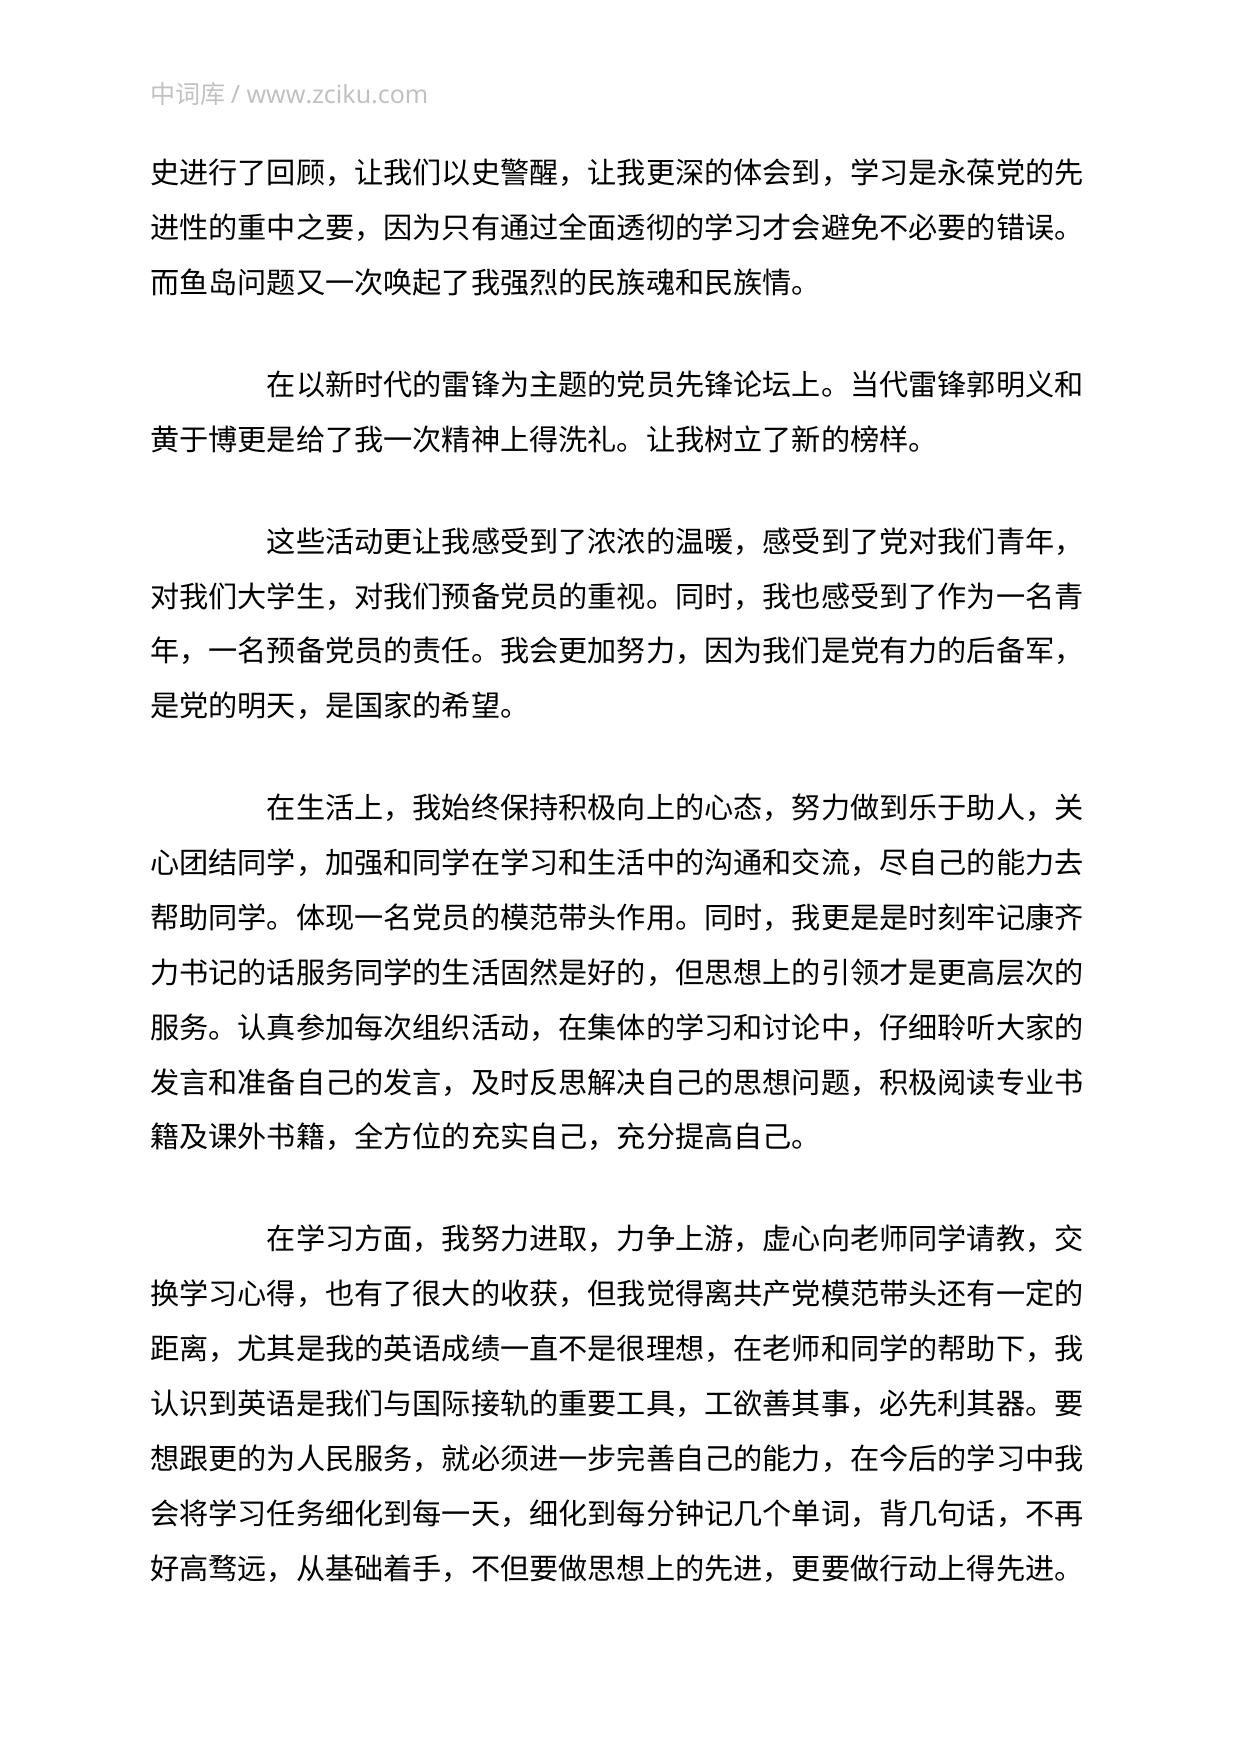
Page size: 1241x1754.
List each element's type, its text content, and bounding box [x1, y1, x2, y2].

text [150, 150, 1090, 302]
text 在以新时代的雷锋为主题的党员先锋论坛上。当代雷锋郭明义和黄于博更是给了我一次精神上得洗礼。让我树立了新的榜样。 [150, 362, 1090, 459]
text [150, 1216, 1090, 1587]
text 在生活上，我始终保持积极向上的心态，努力做到乐于助人，关心团结同学，加强和同学在学习和生活中的沟通和交流，尽自己的能力去帮助同学。体现一名党员的模范带头作用。同时，我更是是时刻牢记康齐力书记的话服务同学的生活固然是好的，但思想上的引领才是更高层次的服务。认真参加每次组织活动，在集体的学习和讨论中，仔细聆听大家的发言和准备自己的发言，及时反思解决自己的思想问题，积极阅读专业书籍及课外书籍，全方位的充实自己，充分提高自己。 [150, 785, 1090, 1156]
text 这些活动更让我感受到了浓浓的温暖，感受到了党对我们青年，对我们大学生，对我们预备党员的重视。同时，我也感受到了作为一名青年，一名预备党员的责任。我会更加努力，因为我们是党有力的后备军，是党的明天，是国家的希望。 [150, 518, 1090, 725]
